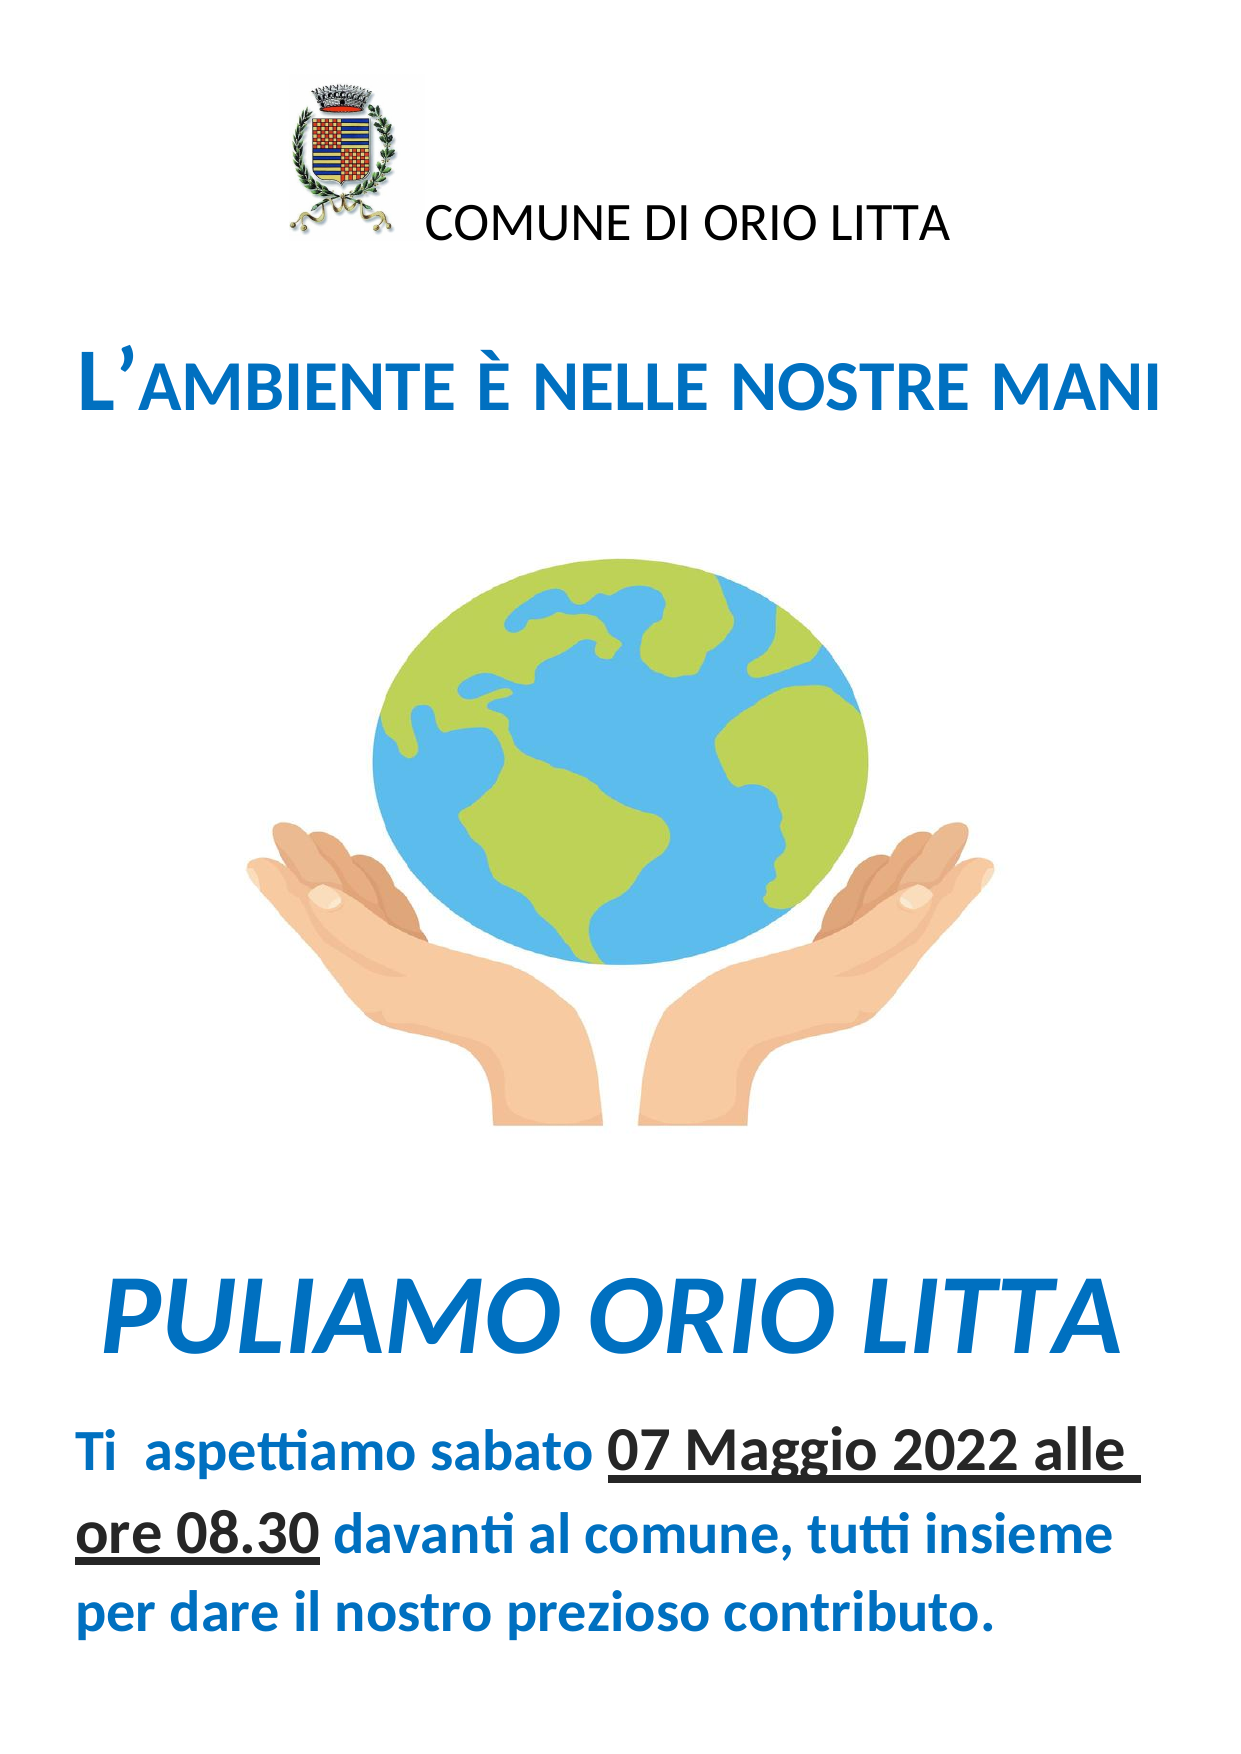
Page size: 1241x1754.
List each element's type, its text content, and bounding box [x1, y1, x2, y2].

picture [289, 74, 425, 241]
text PULIAMO ORIO LITTA [75, 1242, 1165, 1382]
text L’ambiente è nelle nostre mani [75, 323, 1165, 432]
text Ti aspettiamo sabato 07 Maggio 2022 alle ore 08.30 davanti al comune, tutti insieme per dare il nostro prezioso contributo. [75, 1410, 1165, 1646]
text COMUNE DI ORIO LITTA [75, 75, 1165, 254]
picture [152, 457, 1088, 1224]
